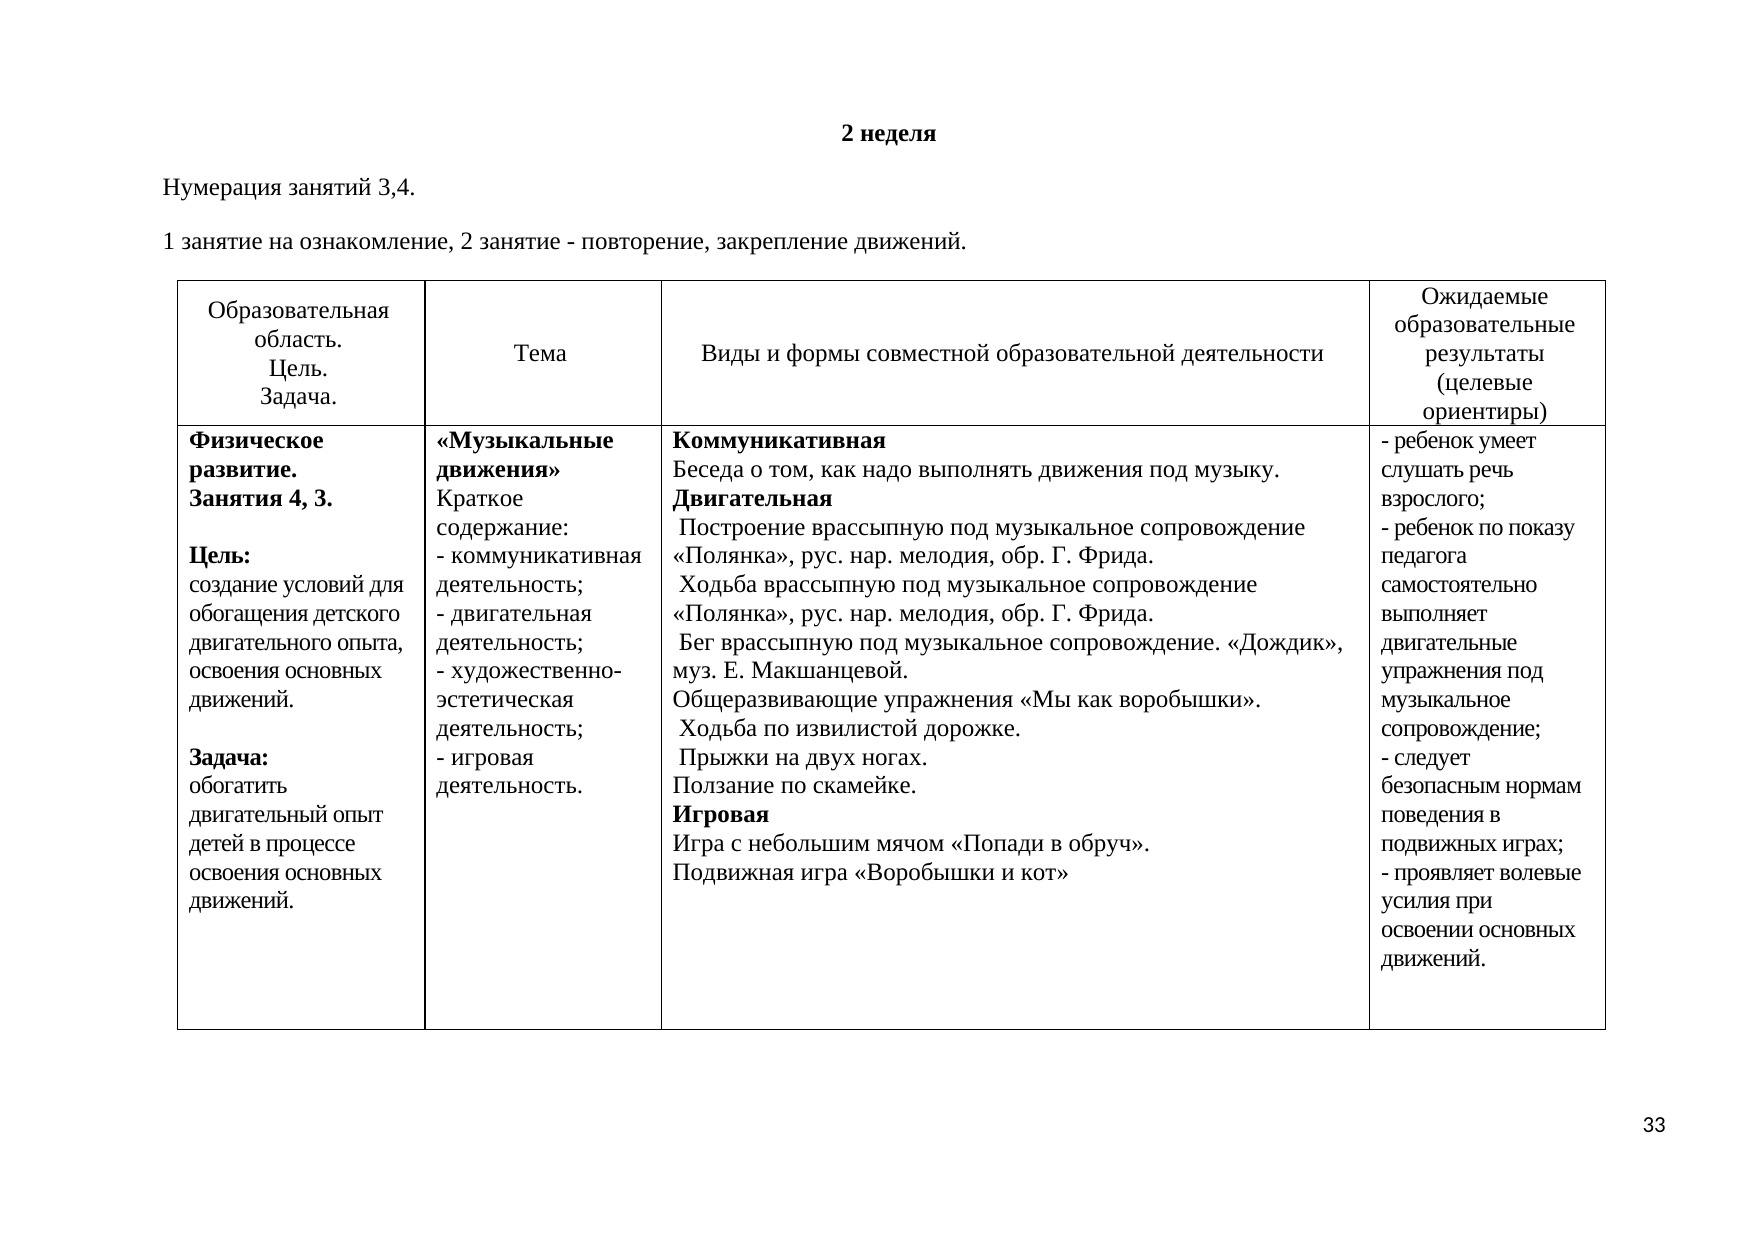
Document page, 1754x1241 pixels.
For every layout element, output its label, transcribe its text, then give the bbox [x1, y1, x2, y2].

table_header Образовательная область. Цель. Задача. [178, 281, 424, 424]
table_header Ожидаемые образовательные результаты (целевые ориентиры) [1370, 281, 1605, 424]
table_cell Физическое развитие. Занятия 4, 3. Цель: создание условий для обогащения детского двигательного опыта, освоения основных движений. Задача: обогатить двигательный опыт детей в процессе освоения основных движений. [178, 426, 424, 1029]
table_cell Коммуникативная Беседа о том, как надо выполнять движения под музыку. Двигательная Построение врассыпную под музыкальное сопровождение «Полянка», рус. нар. мелодия, обр. Г. Фрида. Ходьба врассыпную под музыкальное сопровождение «Полянка», рус. нар. мелодия, обр. Г. Фрида. Бег врассыпную под музыкальное сопровождение. «Дождик», муз. Е. Макшанцевой. Общеразвивающие упражнения «Мы как воробышки». Ходьба по извилистой дорожке. Прыжки на двух ногах. Ползание по скамейке. Игровая Игра с небольшим мячом «Попади в обруч». Подвижная игра «Воробышки и кот» [662, 426, 1369, 1029]
table_cell - ребенок умеет слушать речь взрослого; - ребенок по показу педагога самостоятельно выполняет двигательные упражнения под музыкальное сопровождение; - следует безопасным нормам поведения в подвижных играх; - проявляет волевые усилия при освоении основных движений. [1370, 426, 1605, 1029]
text Нумерация занятий 3,4. [162, 172, 1665, 201]
table_header Виды и формы совместной образовательной деятельности [662, 281, 1369, 424]
table_cell «Музыкальные движения» Краткое содержание: - коммуникативная деятельность; - двигательная деятельность; - художественно- эстетическая деятельность; - игровая деятельность. [426, 426, 661, 1029]
table_header Тема [426, 281, 661, 424]
text 1 занятие на ознакомление, 2 занятие - повторение, закрепление движений. [162, 226, 1665, 254]
text 2 неделя [767, 118, 1665, 147]
